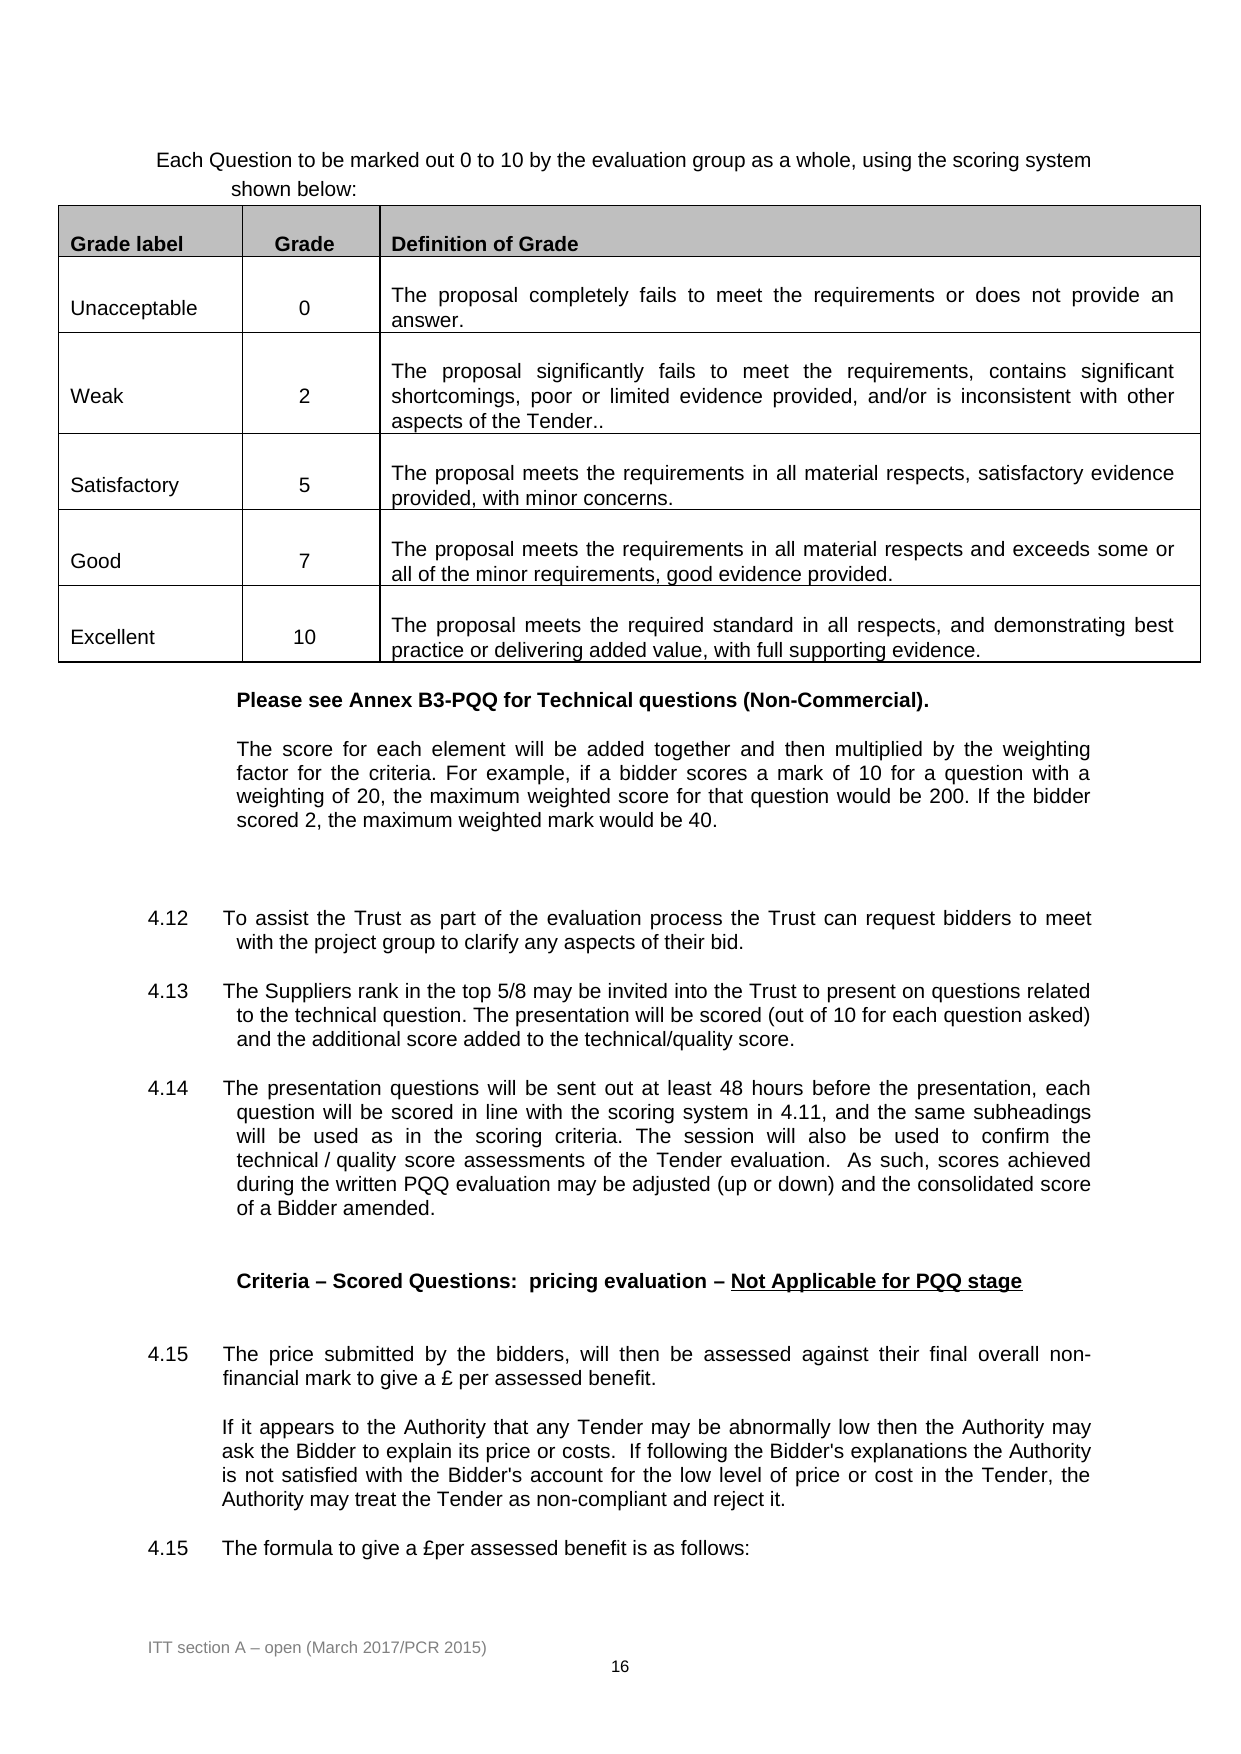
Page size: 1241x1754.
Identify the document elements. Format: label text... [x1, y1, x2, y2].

subtitle Criteria – Scored Questions: pricing evaluation – Not Applicable for PQQ stage [236, 1269, 1092, 1293]
subtitle Each Question to be marked out 0 to 10 by the evaluation group as a whole, using the scoring system shown below: [156, 148, 1092, 200]
table_cell The proposal meets the requirements in all material respects and exceeds some or all of the minor requirements, good evidence provided. [381, 510, 1200, 585]
table_cell 7 [243, 510, 379, 585]
subtitle The presentation questions will be sent out at least 48 hours before the presentation, each question will be scored in line with the scoring system in 4.11, and the same subheadings will be used as in the scoring criteria. The session will also be used to confirm the technical / quality score assessments of the Tender evaluation. As such, scores achieved during the written PQQ evaluation may be adjusted (up or down) and the consolidated score of a Bidder amended. [148, 1076, 1092, 1220]
table_header Grade label [59, 206, 242, 256]
table_cell The proposal meets the requirements in all material respects, satisfactory evidence provided, with minor concerns. [381, 434, 1200, 509]
table_header Definition of Grade [381, 206, 1200, 256]
subtitle The score for each element will be added together and then multiplied by the weighting factor for the criteria. For example, if a bidder scores a mark of 10 for a question with a weighting of 20, the maximum weighted score for that question would be 200. If the bidder scored 2, the maximum weighted mark would be 40. [236, 736, 1092, 832]
table_cell 5 [243, 434, 379, 509]
text 4.15 The formula to give a £per assessed benefit is as follows: [148, 1535, 1092, 1559]
table_cell 2 [243, 333, 379, 433]
subtitle Please see Annex B3-PQQ for Technical questions (Non-Commercial). [236, 687, 1092, 711]
subtitle To assist the Trust as part of the evaluation process the Trust can request bidders to meet with the project group to clarify any aspects of their bid. [148, 906, 1092, 954]
table_cell 10 [243, 586, 379, 661]
table_cell Unacceptable [59, 257, 242, 332]
table_cell Excellent [59, 586, 242, 661]
table_cell The proposal meets the required standard in all respects, and demonstrating best practice or delivering added value, with full supporting evidence. [381, 586, 1200, 661]
table_header Grade [243, 206, 379, 256]
table_cell The proposal significantly fails to meet the requirements, contains significant shortcomings, poor or limited evidence provided, and/or is inconsistent with other aspects of the Tender.. [381, 333, 1200, 433]
table_cell Satisfactory [59, 434, 242, 509]
subtitle The price submitted by the bidders, will then be assessed against their final overall non-financial mark to give a £ per assessed benefit. [148, 1342, 1092, 1389]
table_cell The proposal completely fails to meet the requirements or does not provide an answer. [381, 257, 1200, 332]
subtitle The Suppliers rank in the top 5/8 may be invited into the Trust to present on questions related to the technical question. The presentation will be scored (out of 10 for each question asked) and the additional score added to the technical/quality score. [148, 979, 1092, 1051]
table_cell 0 [243, 257, 379, 332]
table_cell Weak [59, 333, 242, 433]
table_cell Good [59, 510, 242, 585]
text If it appears to the Authority that any Tender may be abnormally low then the Authority may ask the Bidder to explain its price or costs. If following the Bidder's explanations the Authority is not satisfied with the Bidder's account for the low level of price or cost in the Tender, the Authority may treat the Tender as non-compliant and reject it. [222, 1414, 1092, 1510]
